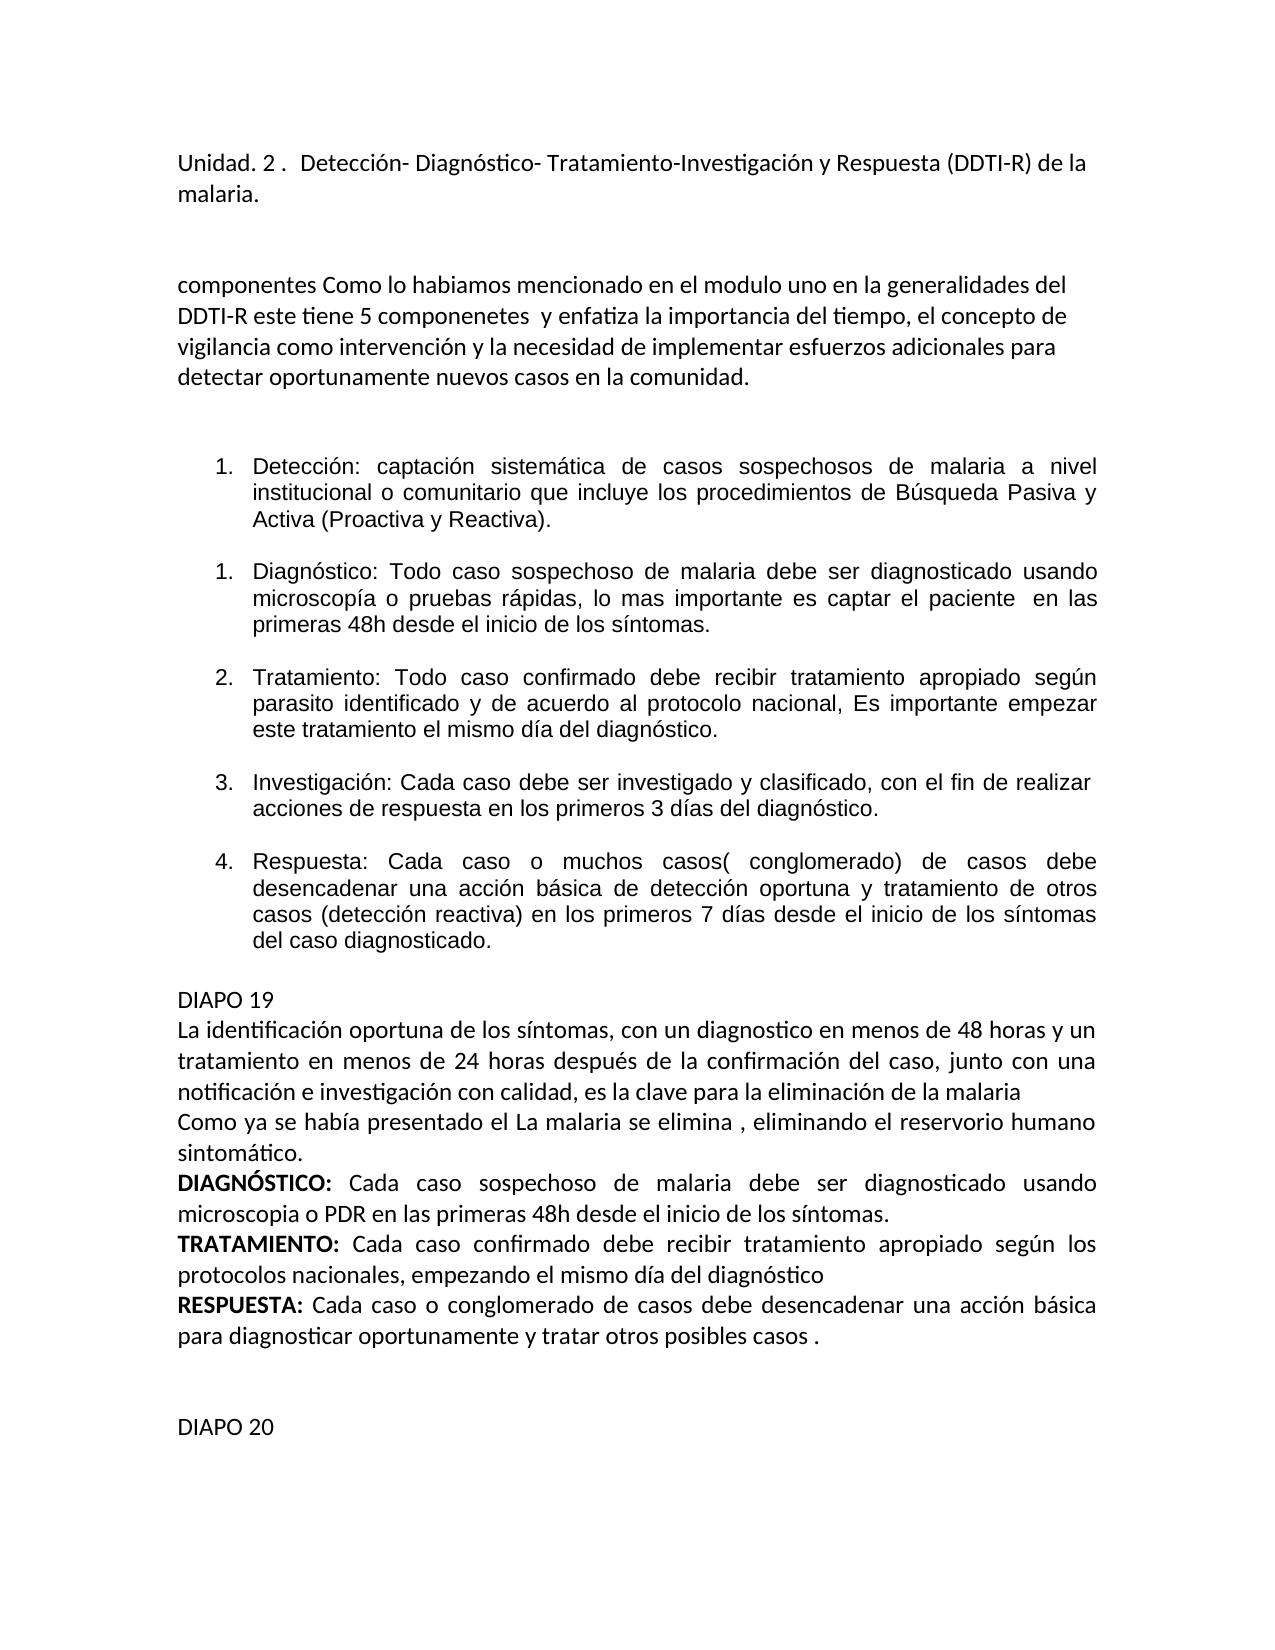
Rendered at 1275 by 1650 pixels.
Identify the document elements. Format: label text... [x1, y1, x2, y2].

list Respuesta: Cada caso o muchos casos( conglomerado) de casos debe desencadenar una acción básica de detección oportuna y tratamiento de otros casos (detección reactiva) en los primeros 7 días desde el inicio de los síntomas del caso diagnosticado. [215, 848, 1098, 953]
text DIAPO 20 [177, 1411, 1098, 1442]
list Diagnóstico: Todo caso sospechoso de malaria debe ser diagnosticado usando microscopía o pruebas rápidas, lo mas importante es captar el paciente en las primeras 48h desde el inicio de los síntomas. [215, 558, 1098, 637]
text DIAGNÓSTICO: Cada caso sospechoso de malaria debe ser diagnosticado usando microscopia o PDR en las primeras 48h desde el inicio de los síntomas. [177, 1167, 1098, 1228]
text TRATAMIENTO: Cada caso confirmado debe recibir tratamiento apropiado según los protocolos nacionales, empezando el mismo día del diagnóstico [177, 1228, 1098, 1289]
text Como ya se había presentado el La malaria se elimina , eliminando el reservorio humano sintomático. [177, 1106, 1098, 1167]
text Unidad. 2 . Detección- Diagnóstico- Tratamiento-Investigación y Respuesta (DDTI-R) de la malaria. [177, 148, 1098, 209]
list Tratamiento: Todo caso confirmado debe recibir tratamiento apropiado según parasito identificado y de acuerdo al protocolo nacional, Es importante empezar este tratamiento el mismo día del diagnóstico. [215, 664, 1098, 743]
text DIAPO 19 [177, 984, 1098, 1014]
text RESPUESTA: Cada caso o conglomerado de casos debe desencadenar una acción básica para diagnosticar oportunamente y tratar otros posibles casos . [177, 1289, 1098, 1350]
text La identificación oportuna de los síntomas, con un diagnostico en menos de 48 horas y un tratamiento en menos de 24 horas después de la confirmación del caso, junto con una notificación e investigación con calidad, es la clave para la eliminación de la malaria [177, 1014, 1098, 1106]
list Detección: captación sistemática de casos sospechosos de malaria a nivel institucional o comunitario que incluye los procedimientos de Búsqueda Pasiva y Activa (Proactiva y Reactiva). [215, 453, 1098, 532]
text componentes Como lo habiamos mencionado en el modulo uno en la generalidades del DDTI-R este tiene 5 componenetes y enfatiza la importancia del tiempo, el concepto de vigilancia como intervención y la necesidad de implementar esfuerzos adicionales para detectar oportunamente nuevos casos en la comunidad. [177, 270, 1098, 392]
list Investigación: Cada caso debe ser investigado y clasificado, con el fin de realizar acciones de respuesta en los primeros 3 días del diagnóstico. [215, 769, 1098, 822]
